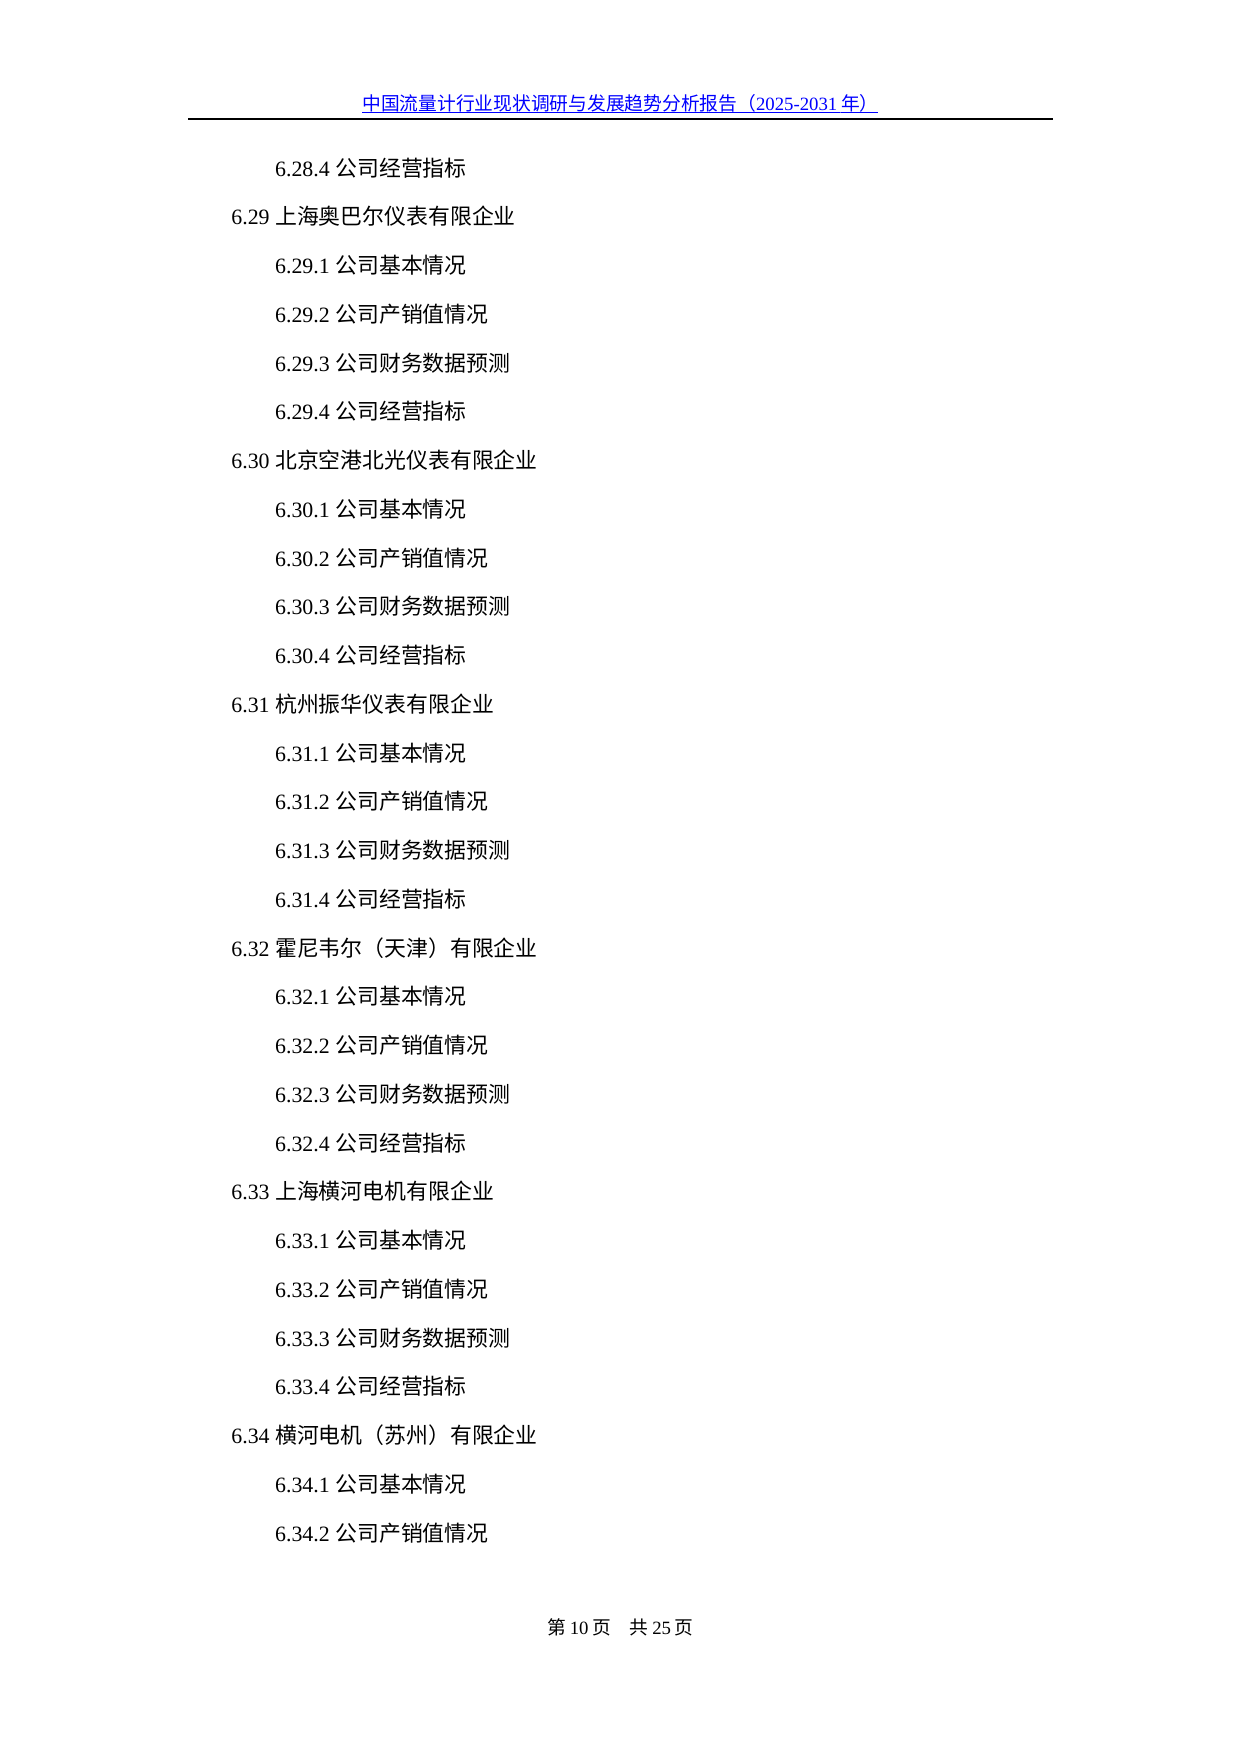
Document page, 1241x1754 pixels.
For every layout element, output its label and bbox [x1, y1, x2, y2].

text [187, 150, 1053, 1548]
